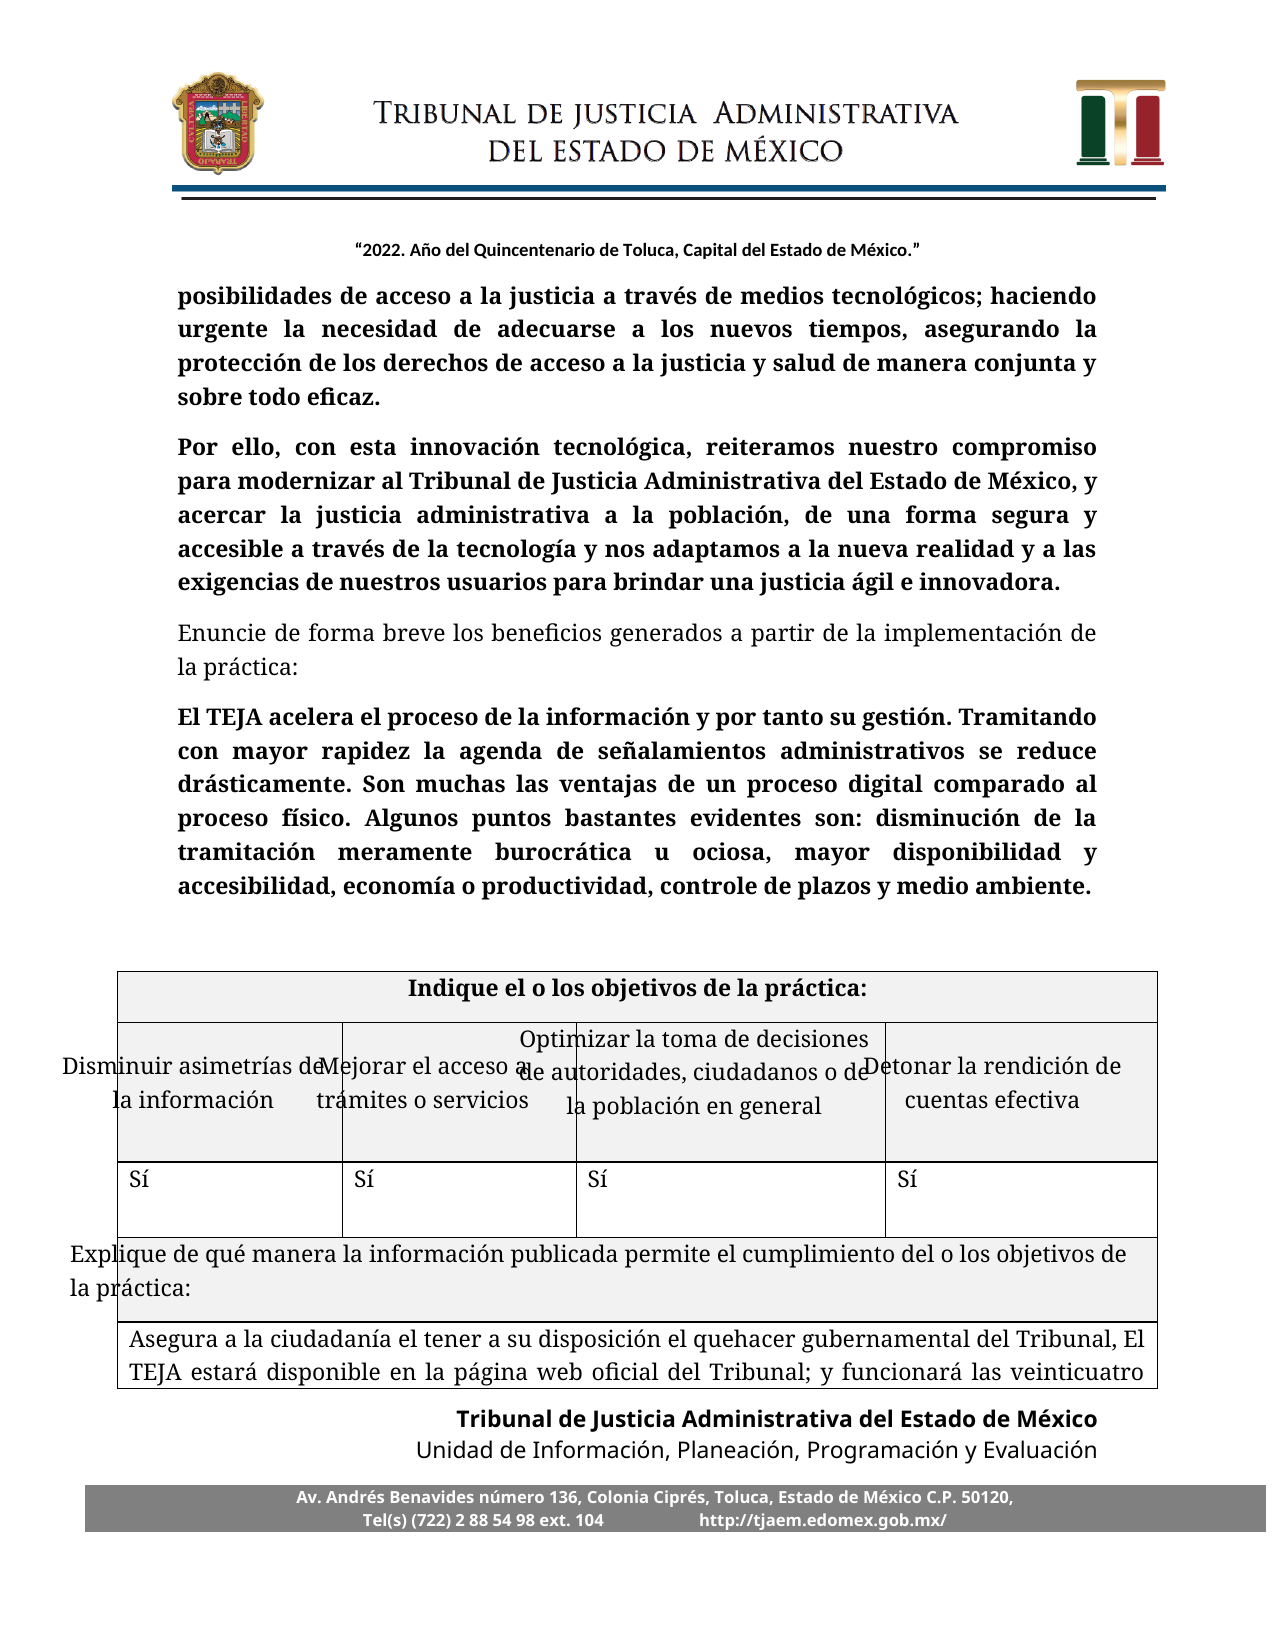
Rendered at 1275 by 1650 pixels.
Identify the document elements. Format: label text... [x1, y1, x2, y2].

table_cell Detonar la rendición de cuentas efectiva [886, 1023, 1157, 1161]
table_cell Sí [118, 1163, 342, 1237]
table_header Indique el o los objetivos de la práctica: [118, 972, 1157, 1022]
table_cell Sí [886, 1163, 1157, 1237]
table_cell Disminuir asimetrías de la información [118, 1023, 342, 1161]
table_cell Optimizar la toma de decisiones de autoridades, ciudadanos o de la población en general [577, 1023, 885, 1161]
table_cell Explique de qué manera la información publicada permite el cumplimiento del o los objetivos de la práctica: [118, 1238, 1157, 1321]
text El TEJA acelera el proceso de la información y por tanto su gestión. Tramitando con mayor rapidez la agenda de señalamientos administrativos se reduce drásticamente. Son muchas las ventajas de un proceso digital comparado al proceso físico. Algunos puntos bastantes evidentes son: disminución de la tramitación meramente burocrática u ociosa, mayor disponibilidad y accesibilidad, economía o productividad, controle de plazos y medio ambiente. [177, 701, 1098, 901]
text Por ello, con esta innovación tecnológica, reiteramos nuestro compromiso para modernizar al Tribunal de Justicia Administrativa del Estado de México, y acercar la justicia administrativa a la población, de una forma segura y accesible a través de la tecnología y nos adaptamos a la nueva realidad y a las exigencias de nuestros usuarios para brindar una justicia ágil e innovadora. [177, 431, 1098, 598]
table_cell Sí [343, 1163, 576, 1237]
table_cell Mejorar el acceso a trámites o servicios [343, 1023, 576, 1161]
text Enuncie de forma breve los beneficios generados a partir de la implementación de la práctica: [177, 617, 1098, 682]
table_cell Sí [577, 1163, 885, 1237]
picture [166, 68, 1184, 210]
